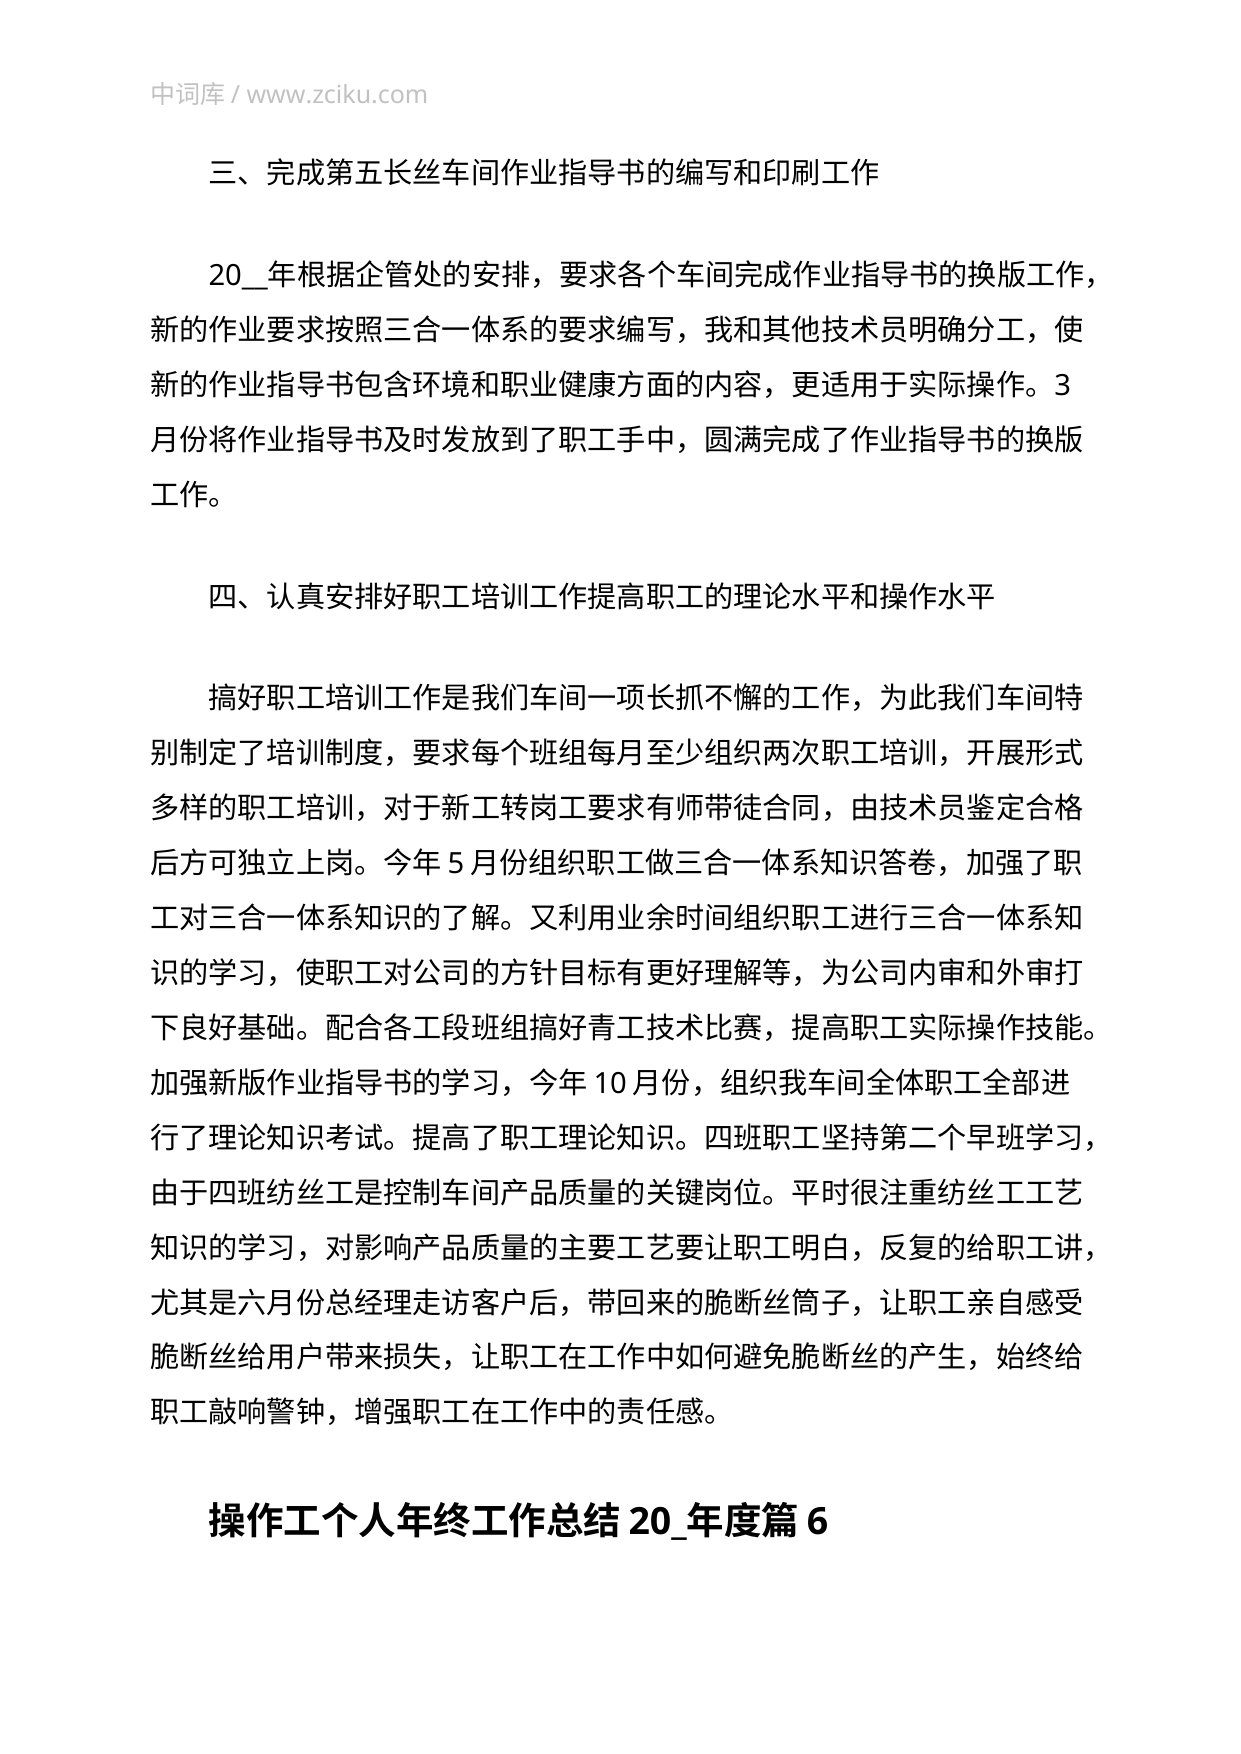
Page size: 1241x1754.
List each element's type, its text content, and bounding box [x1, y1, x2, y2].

text 四、认真安排好职工培训工作提高职工的理论水平和操作水平 [150, 573, 1090, 616]
text 20__年根据企管处的安排，要求各个车间完成作业指导书的换版工作，新的作业要求按照三合一体系的要求编写，我和其他技术员明确分工，使新的作业指导书包含环境和职业健康方面的内容，更适用于实际操作。3月份将作业指导书及时发放到了职工手中，圆满完成了作业指导书的换版工作。 [150, 252, 1090, 514]
text 操作工个人年终工作总结20_年度篇6 [150, 1491, 1090, 1545]
text 三、完成第五长丝车间作业指导书的编写和印刷工作 [150, 150, 1090, 192]
text 搞好职工培训工作是我们车间一项长抓不懈的工作，为此我们车间特别制定了培训制度，要求每个班组每月至少组织两次职工培训，开展形式多样的职工培训，对于新工转岗工要求有师带徒合同，由技术员鉴定合格后方可独立上岗。今年5月份组织职工做三合一体系知识答卷，加强了职工对三合一体系知识的了解。又利用业余时间组织职工进行三合一体系知识的学习，使职工对公司的方针目标有更好理解等，为公司内审和外审打下良好基础。配合各工段班组搞好青工技术比赛，提高职工实际操作技能。加强新版作业指导书的学习，今年10月份，组织我车间全体职工全部进行了理论知识考试。提高了职工理论知识。四班职工坚持第二个早班学习，由于四班纺丝工是控制车间产品质量的关键岗位。平时很注重纺丝工工艺知识的学习，对影响产品质量的主要工艺要让职工明白，反复的给职工讲，尤其是六月份总经理走访客户后，带回来的脆断丝筒子，让职工亲自感受脆断丝给用户带来损失，让职工在工作中如何避免脆断丝的产生，始终给职工敲响警钟，增强职工在工作中的责任感。 [150, 675, 1090, 1431]
